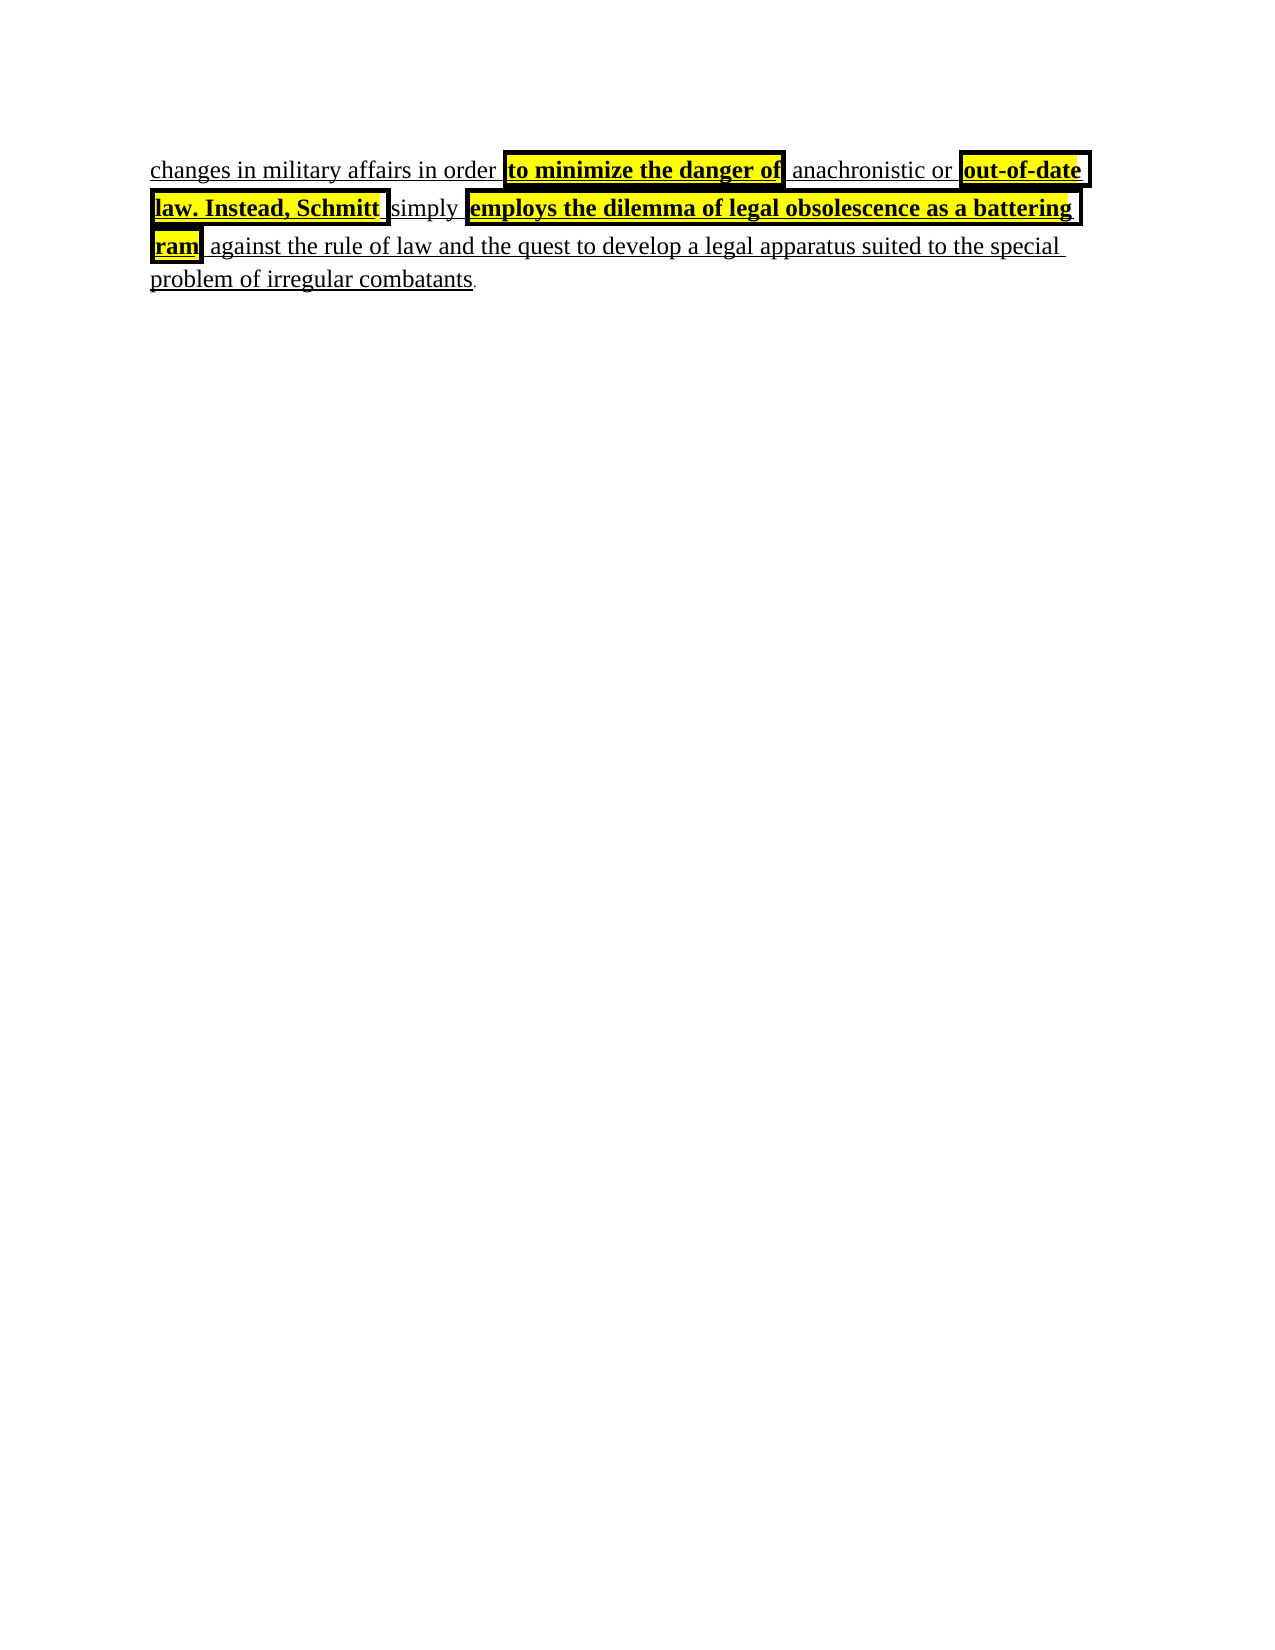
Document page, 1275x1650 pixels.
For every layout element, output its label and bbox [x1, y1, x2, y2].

text [150, 150, 1125, 293]
